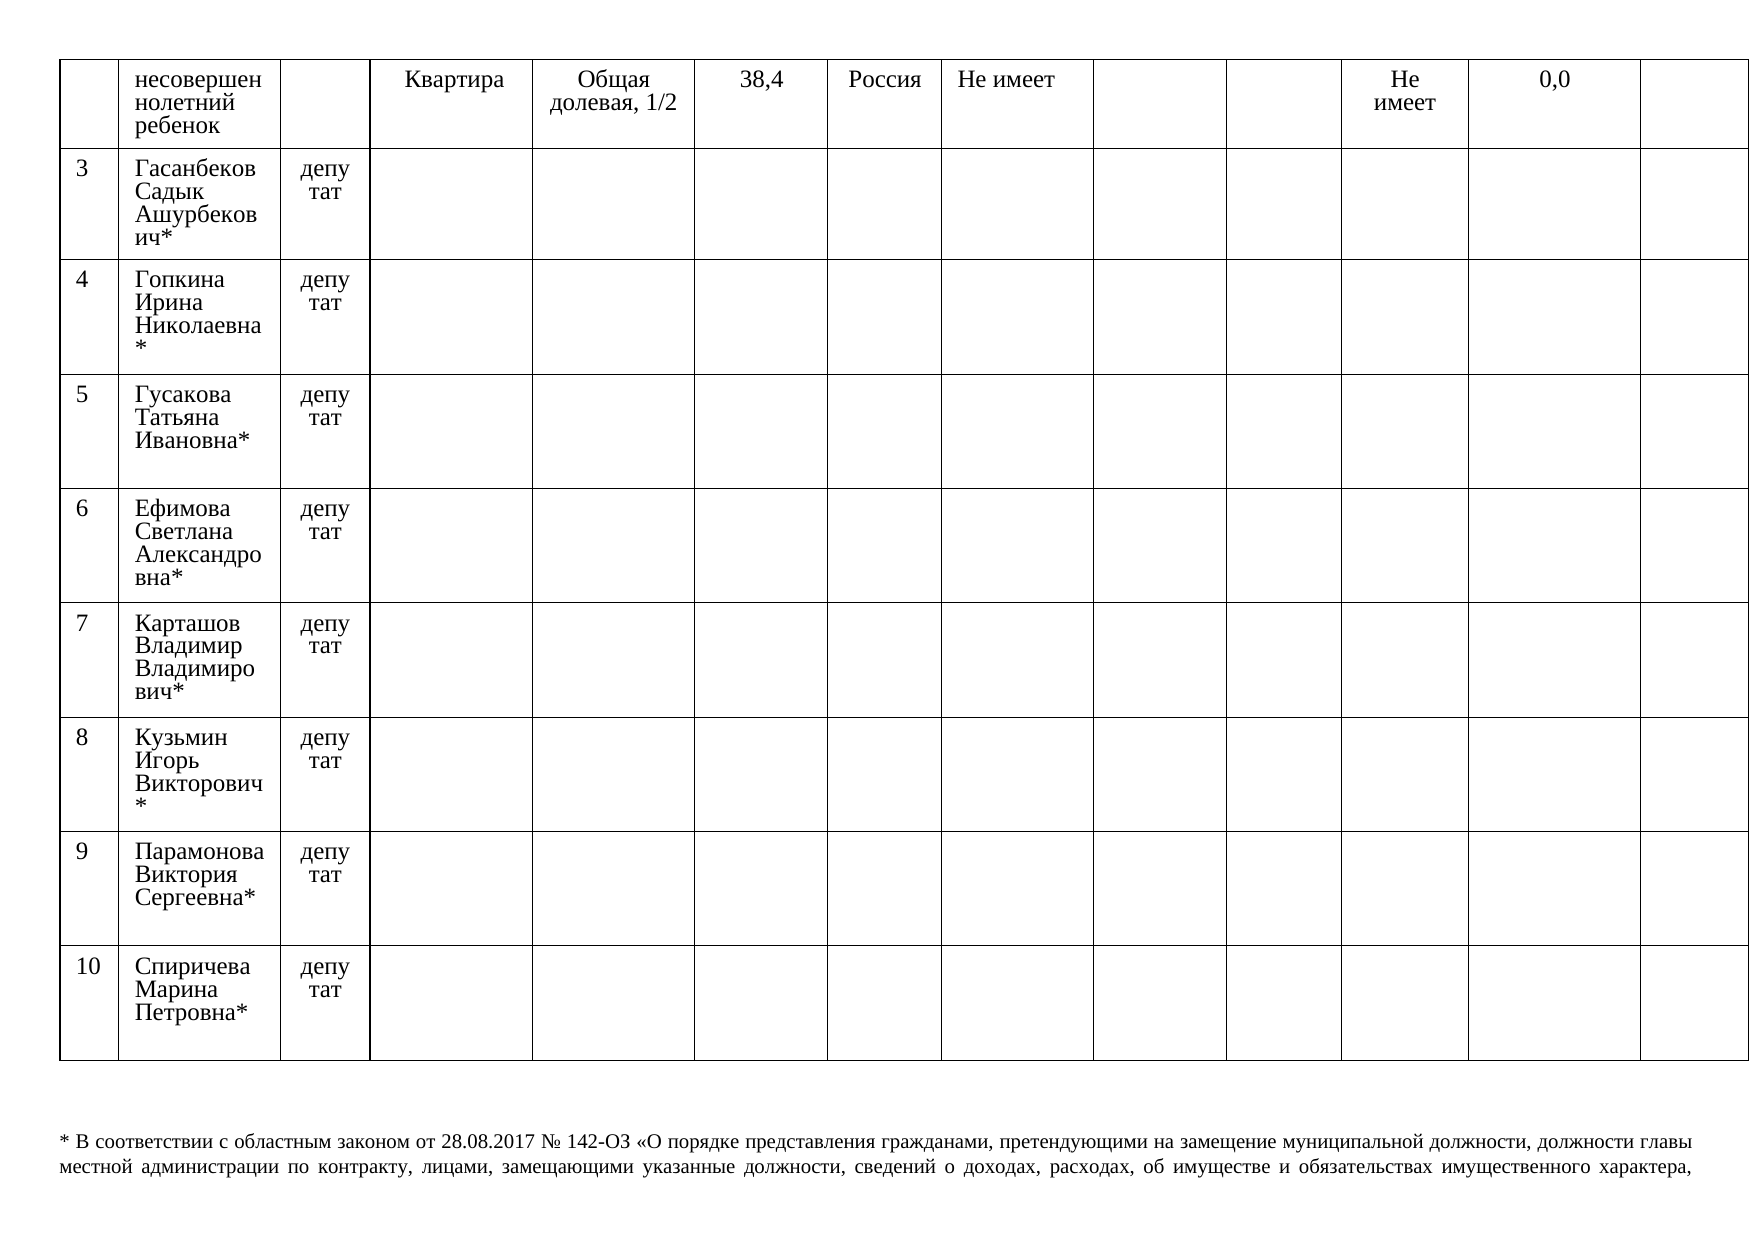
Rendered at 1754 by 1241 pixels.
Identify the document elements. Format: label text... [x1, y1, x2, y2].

table_cell депутат [281, 832, 369, 945]
table_cell [1227, 946, 1341, 1060]
table_cell [1094, 489, 1226, 602]
table_cell [1641, 149, 1748, 259]
table_cell [371, 946, 532, 1060]
table_cell [1469, 149, 1640, 259]
table_cell [695, 603, 827, 717]
table_cell 4 [61, 260, 118, 373]
table_cell [1094, 375, 1226, 488]
table_cell [371, 260, 532, 373]
table_cell [942, 718, 1093, 831]
table_cell [1342, 260, 1468, 373]
table_cell депутат [281, 375, 369, 488]
table_cell [371, 718, 532, 831]
table_cell [281, 60, 369, 148]
table_cell [942, 832, 1093, 945]
table_cell [533, 832, 694, 945]
table_cell Гасанбеков Садык Ашурбекович* [119, 149, 280, 259]
table_cell [942, 375, 1093, 488]
table_cell [1094, 149, 1226, 259]
table_cell депутат [281, 603, 369, 717]
table_cell [828, 260, 941, 373]
table_cell Парамонова Виктория Сергеевна* [119, 832, 280, 945]
table_cell Карташов Владимир Владимирович* [119, 603, 280, 717]
table_cell [1227, 60, 1341, 148]
table_cell [1227, 489, 1341, 602]
table_cell [1094, 260, 1226, 373]
table_cell [828, 946, 941, 1060]
table_cell [828, 718, 941, 831]
table_cell [1641, 60, 1748, 148]
table_cell [1094, 60, 1226, 148]
table_cell [695, 375, 827, 488]
table_cell [1641, 260, 1748, 373]
table_cell [942, 260, 1093, 373]
table_cell [61, 60, 118, 148]
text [59, 1129, 1695, 1178]
table_cell [695, 946, 827, 1060]
table_cell [1469, 260, 1640, 373]
table_cell [1469, 603, 1640, 717]
table_cell депутат [281, 946, 369, 1060]
table_cell [1342, 718, 1468, 831]
table_cell [1469, 375, 1640, 488]
table_cell депутат [281, 489, 369, 602]
table_cell Квартира [371, 60, 532, 148]
table_cell [828, 832, 941, 945]
table_cell 7 [61, 603, 118, 717]
table_cell [695, 832, 827, 945]
table_cell [828, 375, 941, 488]
table_cell [1469, 489, 1640, 602]
table_cell [695, 260, 827, 373]
table_cell [828, 489, 941, 602]
table_cell [695, 149, 827, 259]
table_cell [1342, 946, 1468, 1060]
table_cell [1094, 832, 1226, 945]
table_cell 0,0 [1469, 60, 1640, 148]
table_cell Ефимова Светлана Александровна* [119, 489, 280, 602]
table_cell Не имеет [942, 60, 1093, 148]
table_cell Кузьмин Игорь Викторович* [119, 718, 280, 831]
table_cell [533, 375, 694, 488]
table_cell 6 [61, 489, 118, 602]
table_cell [1094, 603, 1226, 717]
table_cell [371, 149, 532, 259]
table_cell [371, 832, 532, 945]
table_cell [942, 149, 1093, 259]
table_cell [371, 375, 532, 488]
table_cell [1469, 946, 1640, 1060]
table_cell 3 [61, 149, 118, 259]
table_cell [1641, 718, 1748, 831]
table_cell [533, 718, 694, 831]
table_cell [1227, 375, 1341, 488]
table_cell 8 [61, 718, 118, 831]
table_cell [533, 149, 694, 259]
table_cell 9 [61, 832, 118, 945]
table_cell [1342, 375, 1468, 488]
table_cell [1469, 832, 1640, 945]
table_cell [1641, 489, 1748, 602]
table_cell депутат [281, 260, 369, 373]
table_cell [1641, 946, 1748, 1060]
table_cell [942, 489, 1093, 602]
table_cell [1469, 718, 1640, 831]
table_cell [1227, 603, 1341, 717]
table_cell Гусакова Татьяна Ивановна* [119, 375, 280, 488]
table_cell [533, 946, 694, 1060]
table_cell [942, 603, 1093, 717]
table_cell [1227, 832, 1341, 945]
table_cell [942, 946, 1093, 1060]
table_cell депутат [281, 149, 369, 259]
table_cell [533, 260, 694, 373]
table_cell [1342, 489, 1468, 602]
table_cell [371, 489, 532, 602]
table_cell 38,4 [695, 60, 827, 148]
table_cell несовершеннолетний ребенок [119, 60, 280, 148]
table_cell [1094, 718, 1226, 831]
table_cell [828, 149, 941, 259]
table_cell Спиричева Марина Петровна* [119, 946, 280, 1060]
table_cell [533, 489, 694, 602]
table_cell [533, 603, 694, 717]
table_cell Гопкина Ирина Николаевна* [119, 260, 280, 373]
table_cell Не имеет [1342, 60, 1468, 148]
table_cell [1342, 832, 1468, 945]
table_cell [695, 489, 827, 602]
table_cell [1227, 718, 1341, 831]
table_cell 10 [61, 946, 118, 1060]
table_cell [1641, 832, 1748, 945]
table_cell депутат [281, 718, 369, 831]
table_cell [1227, 260, 1341, 373]
table_cell [1342, 149, 1468, 259]
table_cell Общая долевая, 1/2 [533, 60, 694, 148]
table_cell [828, 603, 941, 717]
table_cell [1227, 149, 1341, 259]
table_cell [1641, 603, 1748, 717]
table_cell [1641, 375, 1748, 488]
table_cell Россия [828, 60, 941, 148]
table_cell 5 [61, 375, 118, 488]
table_cell [371, 603, 532, 717]
table_cell [695, 718, 827, 831]
table_cell [1094, 946, 1226, 1060]
table_cell [1342, 603, 1468, 717]
